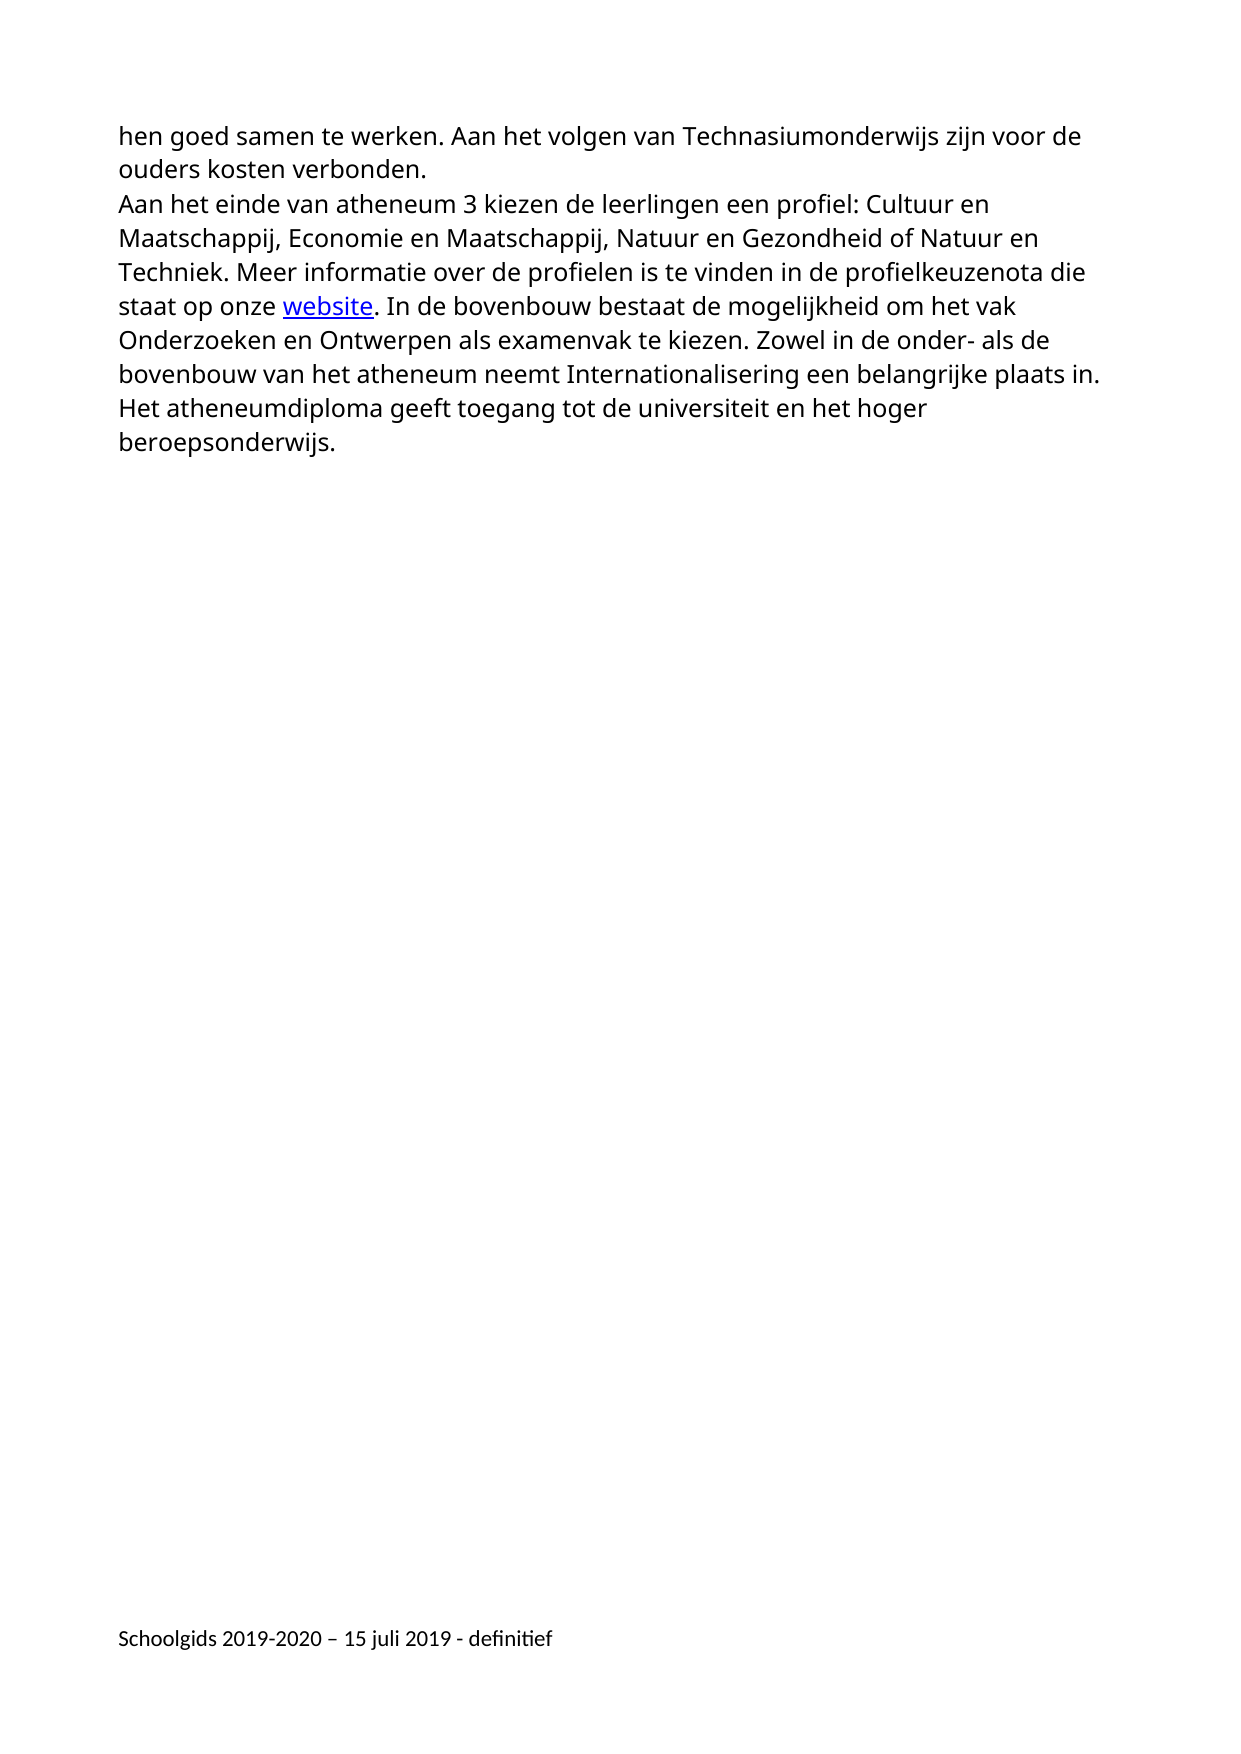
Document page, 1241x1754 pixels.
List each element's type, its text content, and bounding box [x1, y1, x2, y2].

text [118, 118, 1122, 186]
text Aan het einde van atheneum 3 kiezen de leerlingen een profiel: Cultuur en Maatschappij, Economie en Maatschappij, Natuur en Gezondheid of Natuur en Techniek. Meer informatie over de profielen is te vinden in de profielkeuzenota die staat op onze website. In de bovenbouw bestaat de mogelijkheid om het vak Onderzoeken en Ontwerpen als examenvak te kiezen. Zowel in de onder- als de bovenbouw van het atheneum neemt Internationalisering een belangrijke plaats in. Het atheneumdiploma geeft toegang tot de universiteit en het hoger beroepsonderwijs. [118, 186, 1122, 459]
